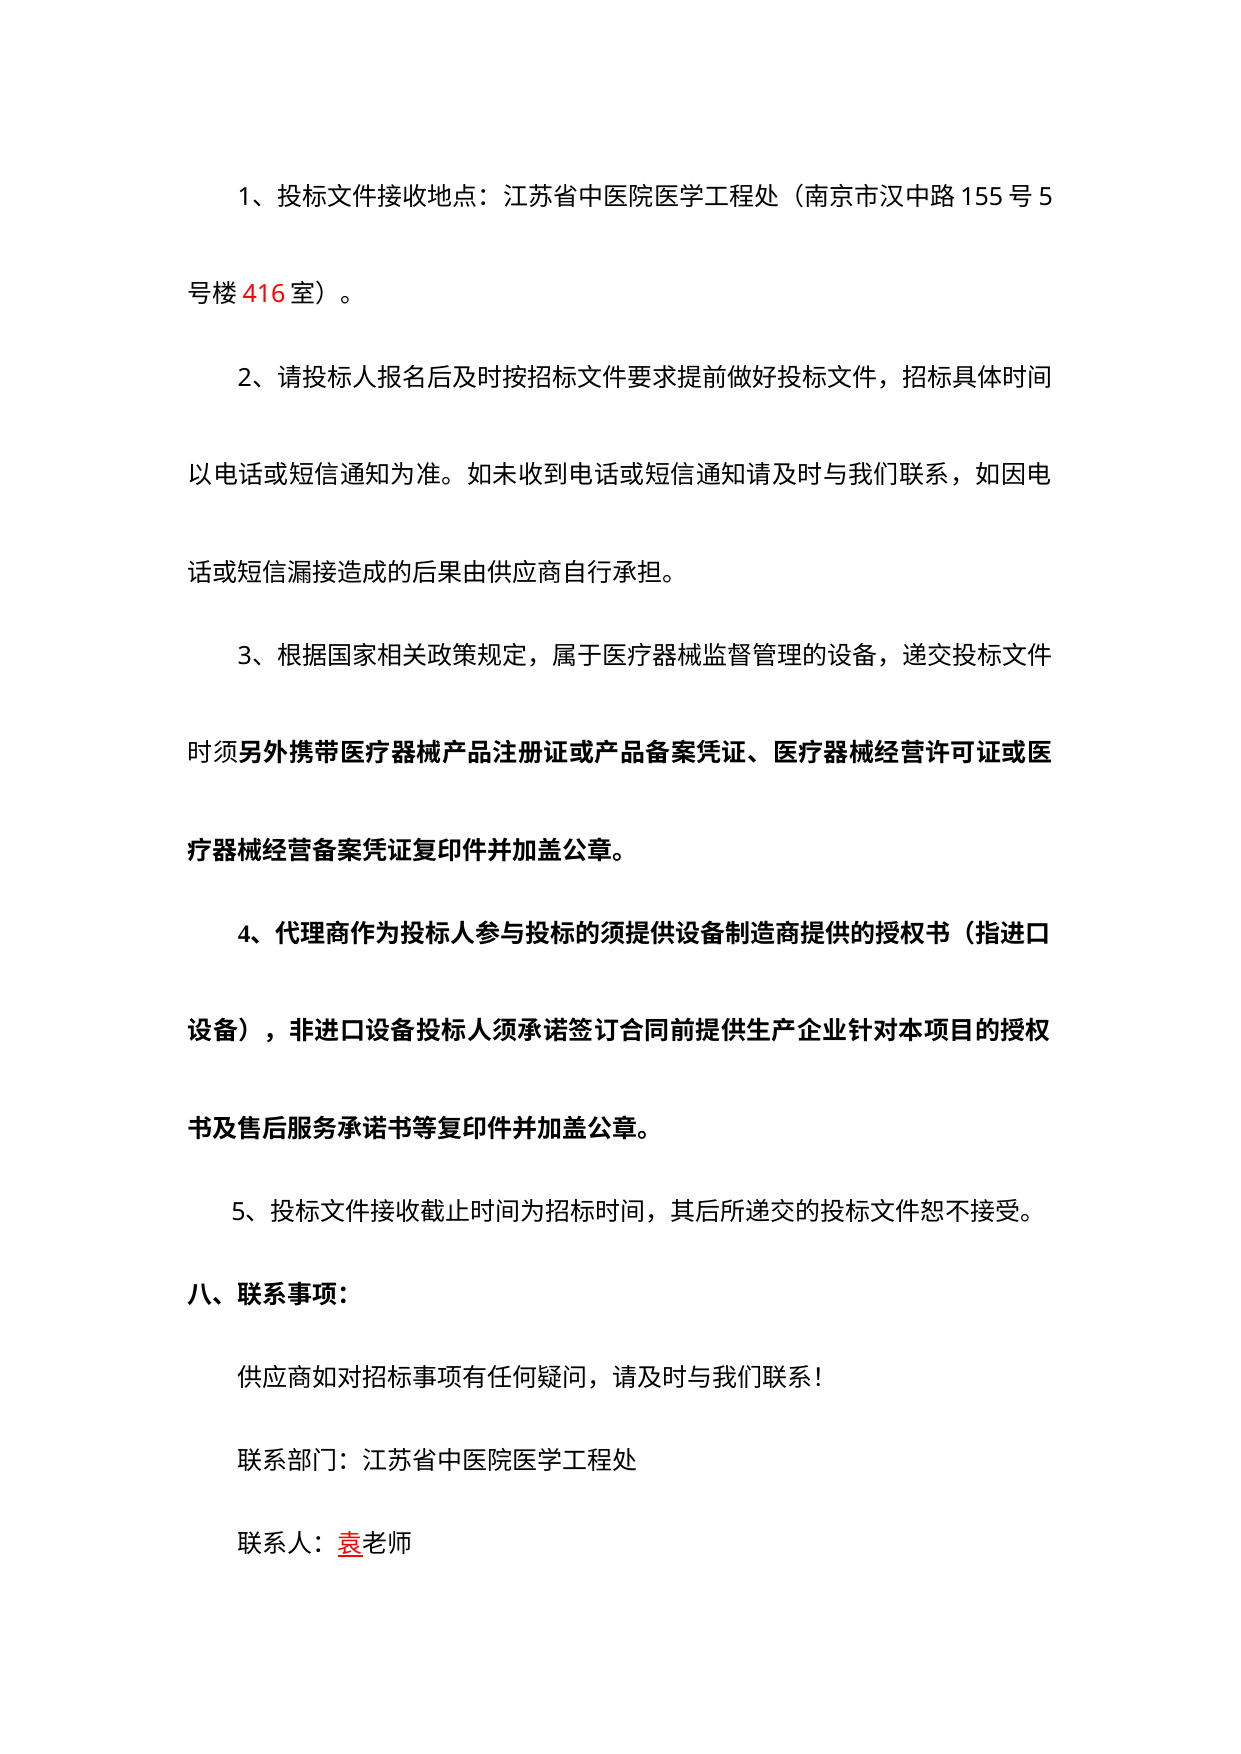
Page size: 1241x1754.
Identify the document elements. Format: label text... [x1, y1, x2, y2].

text 供应商如对招标事项有任何疑问，请及时与我们联系！ [187, 1343, 1053, 1408]
text 联系部门：江苏省中医院医学工程处 [187, 1426, 1053, 1491]
text 八、联系事项： [187, 1260, 1053, 1325]
text 5、投标文件接收截止时间为招标时间，其后所递交的投标文件恕不接受。 [187, 1177, 1053, 1242]
text 4、代理商作为投标人参与投标的须提供设备制造商提供的授权书（指进口设备），非进口设备投标人须承诺签订合同前提供生产企业针对本项目的授权书及售后服务承诺书等复印件并加盖公章。 [187, 899, 1053, 1159]
text 3、根据国家相关政策规定，属于医疗器械监督管理的设备，递交投标文件时须另外携带医疗器械产品注册证或产品备案凭证、医疗器械经营许可证或医疗器械经营备案凭证复印件并加盖公章。 [187, 621, 1053, 881]
text 2、请投标人报名后及时按招标文件要求提前做好投标文件，招标具体时间以电话或短信通知为准。如未收到电话或短信通知请及时与我们联系，如因电话或短信漏接造成的后果由供应商自行承担。 [187, 343, 1053, 603]
text 1、投标文件接收地点：江苏省中医院医学工程处（南京市汉中路155号5号楼416室）。 [187, 162, 1053, 324]
text 联系人：袁老师 [187, 1509, 1053, 1574]
